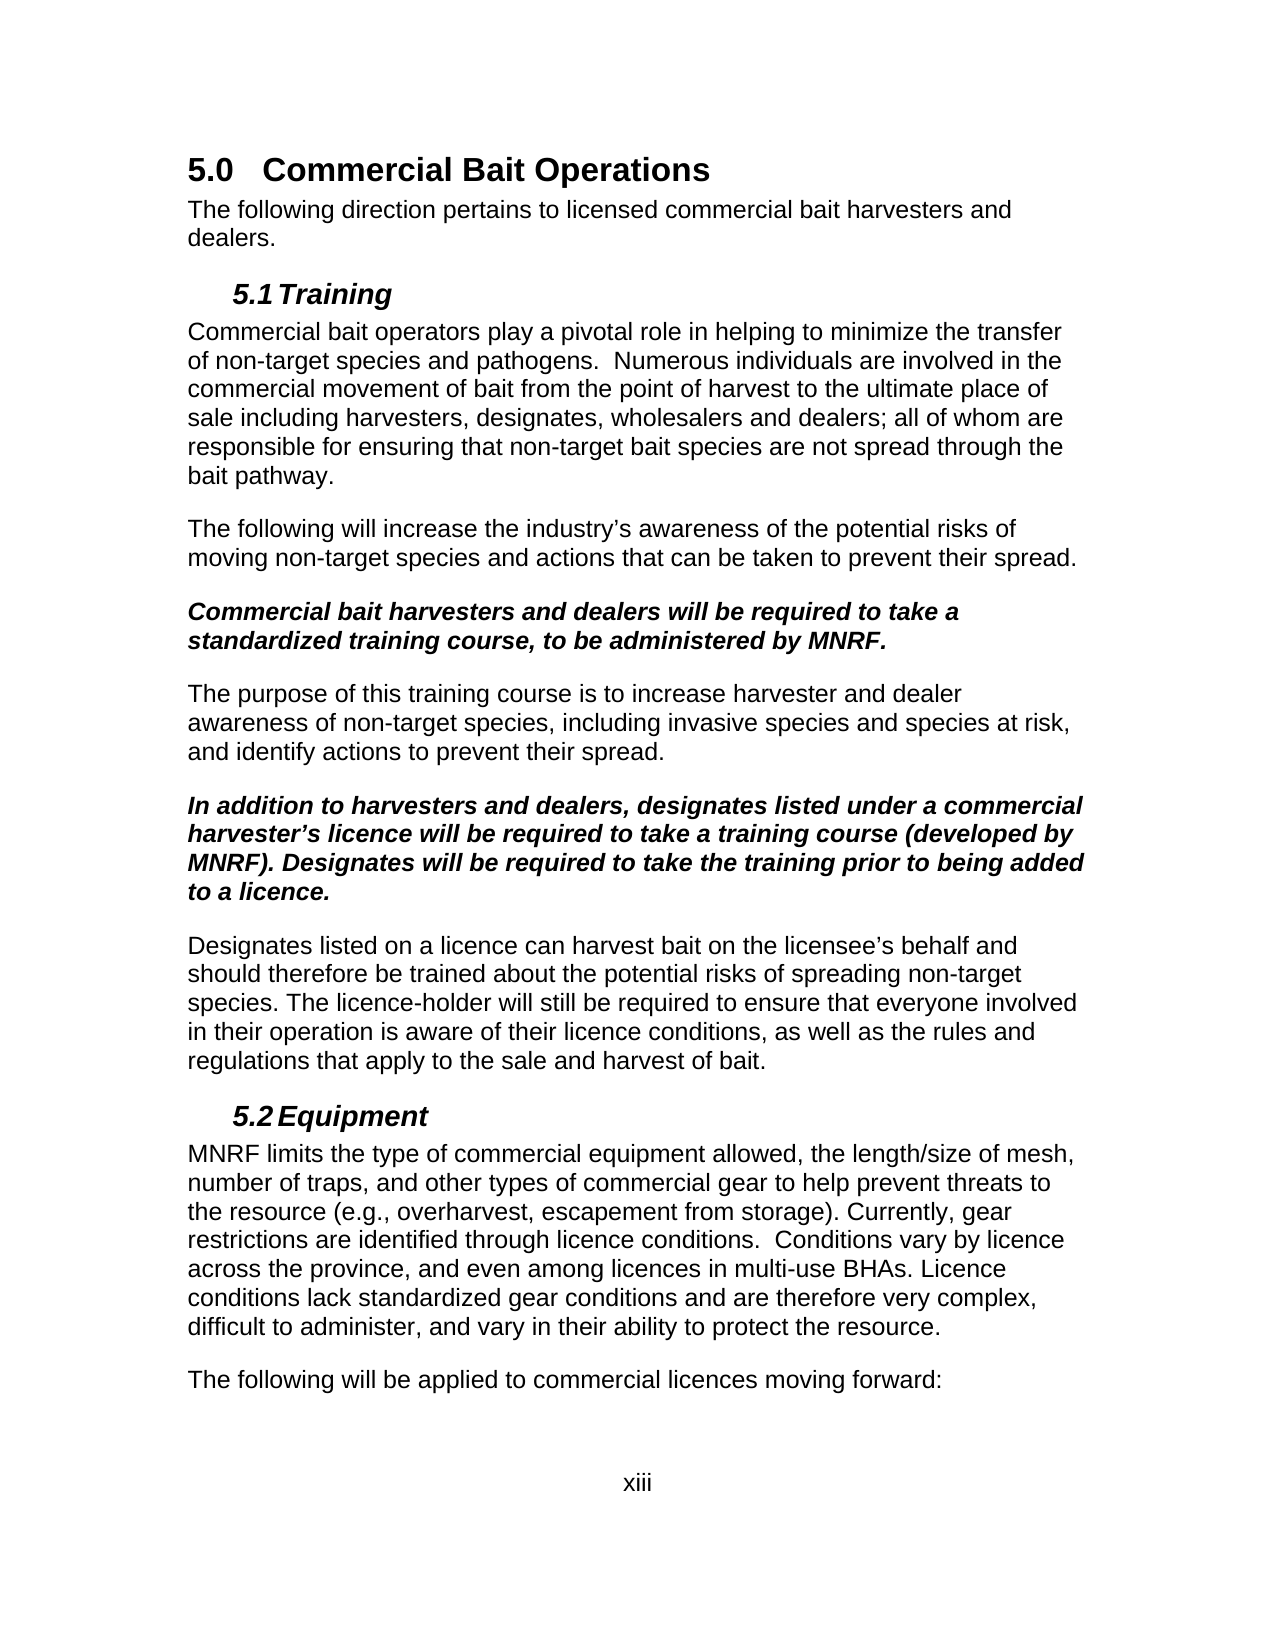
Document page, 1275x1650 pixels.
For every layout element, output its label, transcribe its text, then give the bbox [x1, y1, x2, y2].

text In addition to harvesters and dealers, designates listed under a commercial harvester’s licence will be required to take a training course (developed by MNRF). Designates will be required to take the training prior to being added to a licence. [187, 791, 1087, 906]
text The following will be applied to commercial licences moving forward: [187, 1366, 1087, 1394]
text Designates listed on a licence can harvest bait on the licensee’s behalf and should therefore be trained about the potential risks of spreading non-target species. The licence-holder will still be required to ensure that everyone involved in their operation is aware of their licence conditions, as well as the rules and regulations that apply to the sale and harvest of bait. [187, 931, 1087, 1074]
text Commercial bait operators play a pivotal role in helping to minimize the transfer of non-target species and pathogens. Numerous individuals are involved in the commercial movement of bait from the point of harvest to the ultimate place of sale including harvesters, designates, wholesalers and dealers; all of whom are responsible for ensuring that non-target bait species are not spread through the bait pathway. [187, 317, 1087, 489]
text MNRF limits the type of commercial equipment allowed, the length/size of mesh, number of traps, and other types of commercial gear to help prevent threats to the resource (e.g., overharvest, escapement from storage). Currently, gear restrictions are identified through licence conditions. Conditions vary by licence across the province, and even among licences in multi-use BHAs. Licence conditions lack standardized gear conditions and are therefore very complex, difficult to administer, and vary in their ability to protect the resource. [187, 1139, 1087, 1341]
text The following will increase the industry’s awareness of the potential risks of moving non-target species and actions that can be taken to prevent their spread. [187, 514, 1087, 572]
subtitle Commercial Bait Operations [187, 150, 1087, 188]
text The purpose of this training course is to increase harvester and dealer awareness of non-target species, including invasive species and species at risk, and identify actions to prevent their spread. [187, 679, 1087, 766]
subtitle Training [232, 277, 1087, 311]
text The following direction pertains to licensed commercial bait harvesters and dealers. [187, 195, 1087, 252]
subtitle Equipment [232, 1099, 1087, 1133]
text Commercial bait harvesters and dealers will be required to take a standardized training course, to be administered by MNRF. [187, 597, 1087, 654]
